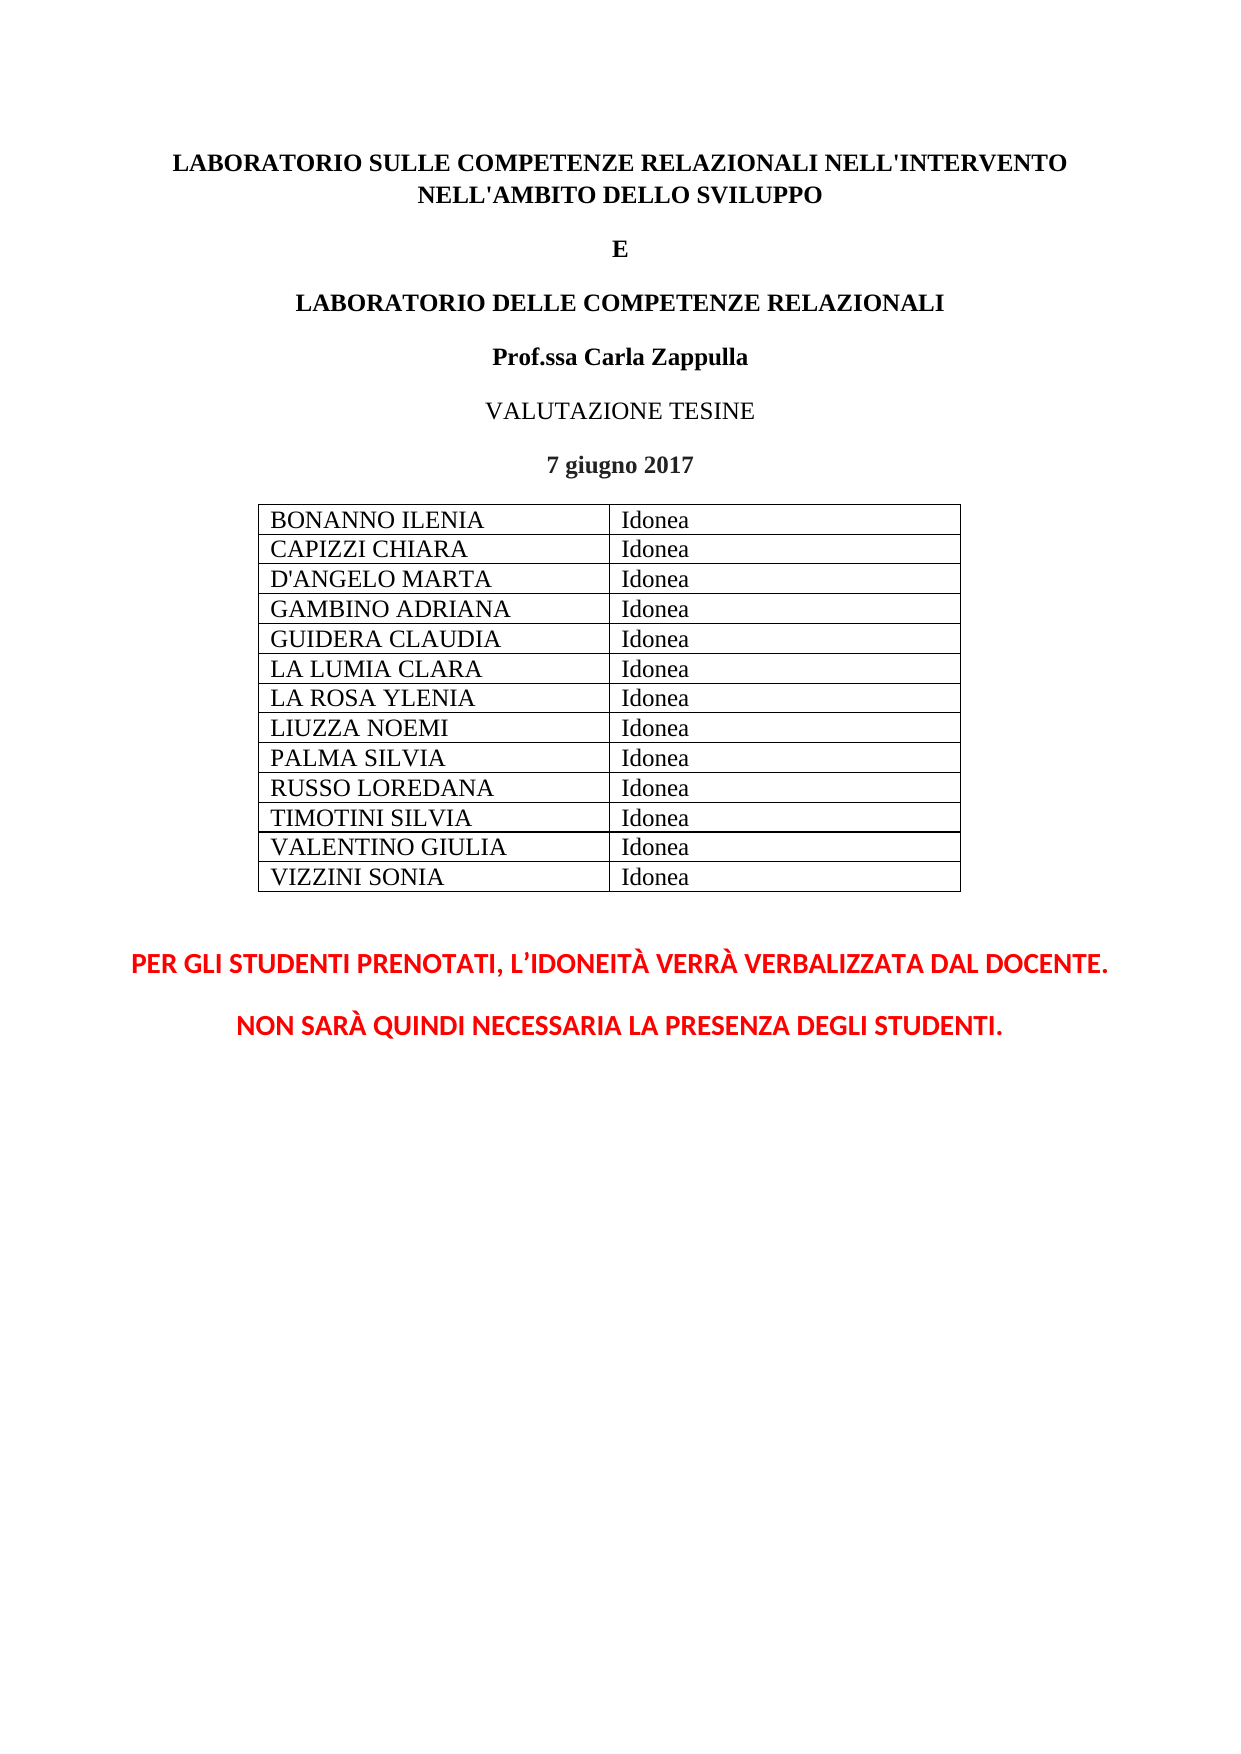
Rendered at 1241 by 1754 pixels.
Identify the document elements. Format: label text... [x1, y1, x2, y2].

table_cell PALMA SILVIA [259, 743, 609, 772]
table_cell Idonea [610, 594, 960, 623]
table_cell Idonea [610, 535, 960, 563]
table_cell Idonea [610, 833, 960, 861]
table_cell Idonea [610, 743, 960, 772]
text VALUTAZIONE TESINE [118, 396, 1122, 425]
table_header BONANNO ILENIA [259, 505, 609, 533]
table_cell Idonea [610, 684, 960, 712]
table_header Idonea [610, 505, 960, 533]
table_cell VALENTINO GIULIA [259, 833, 609, 861]
table_cell Idonea [610, 862, 960, 891]
text LABORATORIO DELLE COMPETENZE RELAZIONALI [118, 288, 1122, 317]
text Prof.ssa Carla Zappulla [118, 342, 1122, 371]
text PER GLI STUDENTI PRENOTATI, L’IDONEITÀ VERRÀ VERBALIZZATA DAL DOCENTE. [118, 945, 1122, 981]
table_cell Idonea [610, 654, 960, 682]
text 7 giugno 2017 [118, 450, 1122, 479]
table_cell Idonea [610, 713, 960, 742]
table_cell VIZZINI SONIA [259, 862, 609, 891]
text NON SARÀ QUINDI NECESSARIA LA PRESENZA DEGLI STUDENTI. [118, 1007, 1122, 1042]
text E [118, 234, 1122, 263]
table_cell Idonea [610, 624, 960, 653]
table_cell Idonea [610, 564, 960, 593]
table_cell LA ROSA YLENIA [259, 684, 609, 712]
table_cell GUIDERA CLAUDIA [259, 624, 609, 653]
table_cell CAPIZZI CHIARA [259, 535, 609, 563]
table_cell TIMOTINI SILVIA [259, 803, 609, 831]
table_cell GAMBINO ADRIANA [259, 594, 609, 623]
table_cell RUSSO LOREDANA [259, 773, 609, 802]
table_cell Idonea [610, 803, 960, 831]
table_cell LIUZZA NOEMI [259, 713, 609, 742]
table_cell D'ANGELO MARTA [259, 564, 609, 593]
table_cell LA LUMIA CLARA [259, 654, 609, 682]
table_cell Idonea [610, 773, 960, 802]
text LABORATORIO SULLE COMPETENZE RELAZIONALI NELL'INTERVENTO NELL'AMBITO DELLO SVILUPPO [118, 148, 1122, 209]
